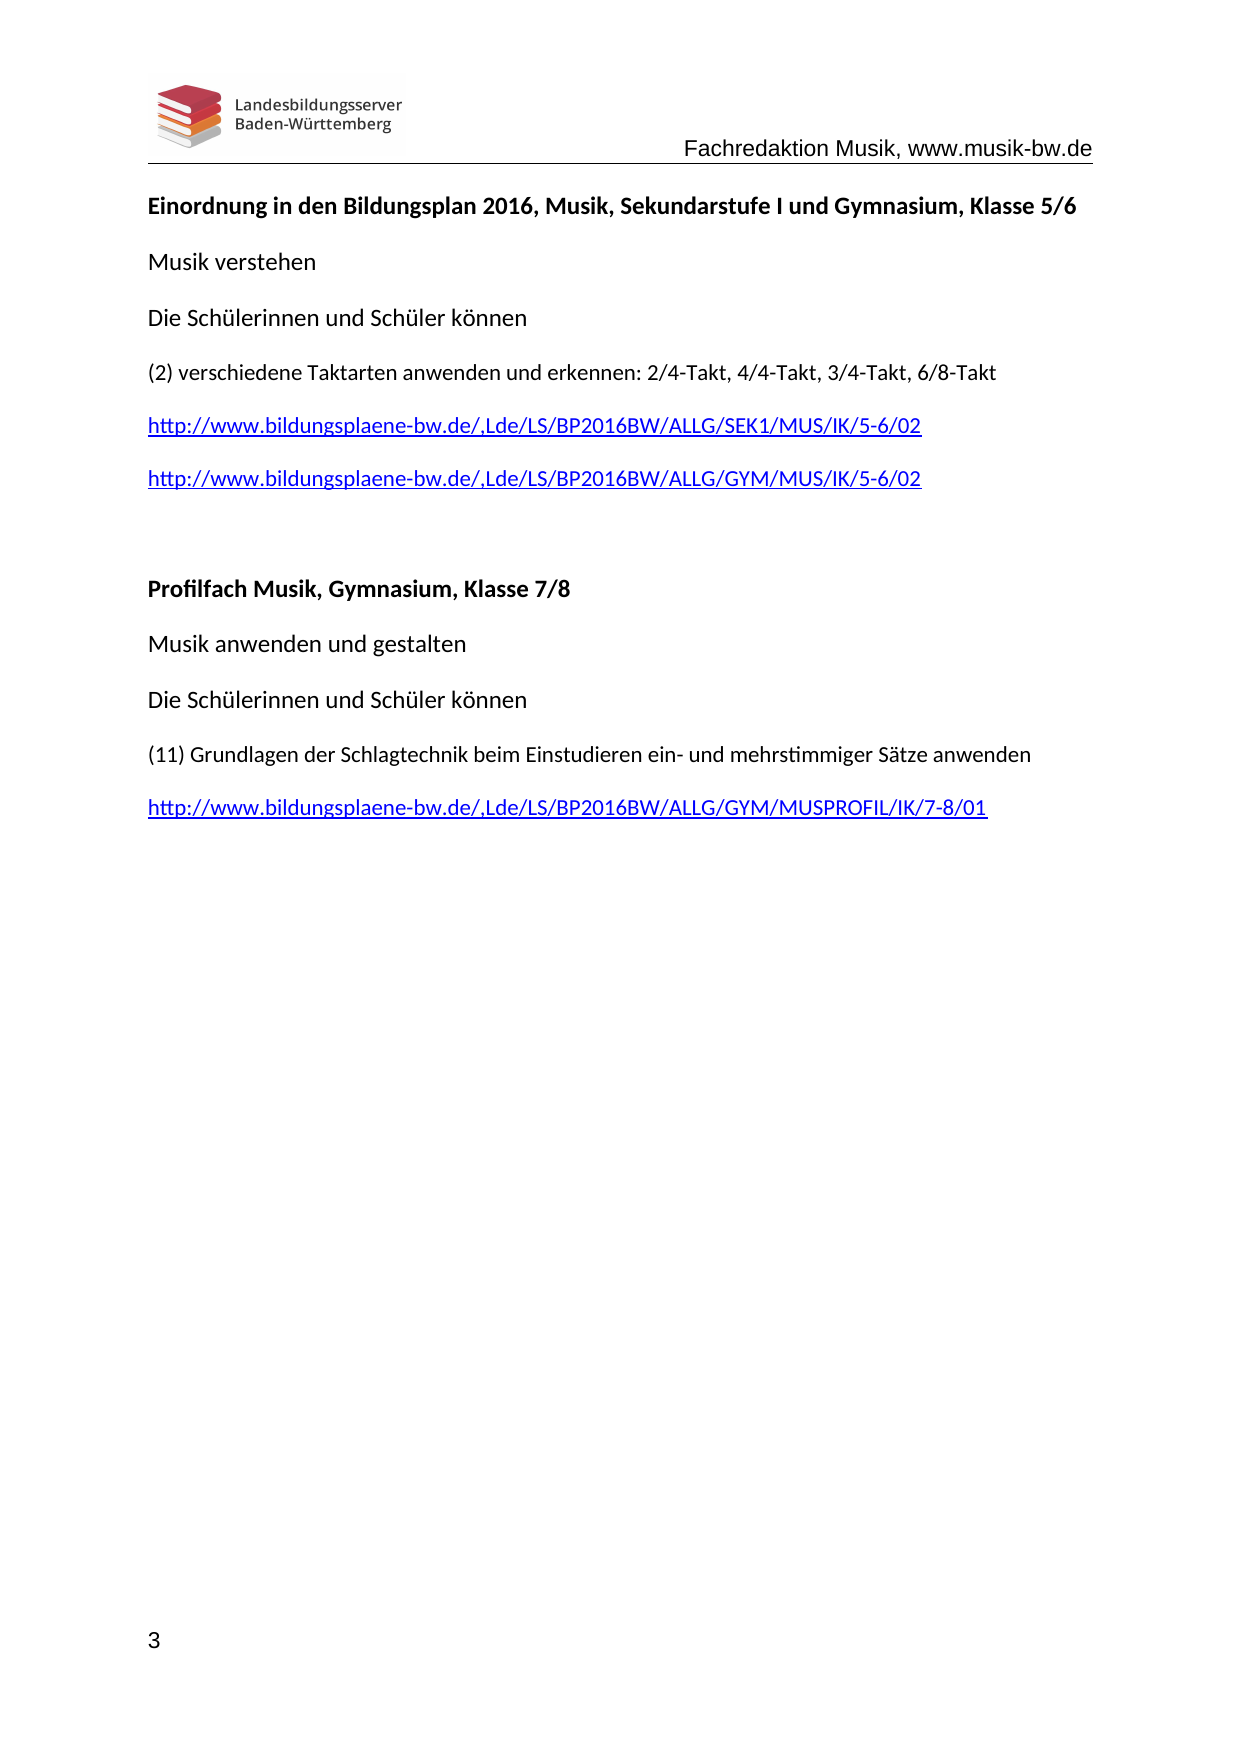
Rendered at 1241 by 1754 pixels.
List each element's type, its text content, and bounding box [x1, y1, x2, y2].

picture [147, 73, 406, 156]
text Einordnung in den Bildungsplan 2016, Musik, Sekundarstufe I und Gymnasium, Klasse 5/6 [148, 190, 1093, 221]
text Die Schülerinnen und Schüler können [148, 684, 1093, 715]
text (11) Grundlagen der Schlagtechnik beim Einstudieren ein- und mehrstimmiger Sätze anwenden [148, 740, 1093, 768]
text http://www.bildungsplaene-bw.de/,Lde/LS/BP2016BW/ALLG/SEK1/MUS/IK/5-6/02 [148, 411, 1093, 439]
text (2) verschiedene Taktarten anwenden und erkennen: 2/4-Takt, 4/4-Takt, 3/4-Takt, 6/8-Takt [148, 358, 1093, 386]
text Die Schülerinnen und Schüler können [148, 302, 1093, 333]
text http://www.bildungsplaene-bw.de/,Lde/LS/BP2016BW/ALLG/GYM/MUS/IK/5-6/02 [148, 464, 1093, 492]
text Musik anwenden und gestalten [148, 629, 1093, 659]
text Musik verstehen [148, 246, 1093, 277]
text http://www.bildungsplaene-bw.de/,Lde/LS/BP2016BW/ALLG/GYM/MUSPROFIL/IK/7-8/01 [148, 793, 1093, 821]
text Profilfach Musik, Gymnasium, Klasse 7/8 [148, 573, 1093, 603]
